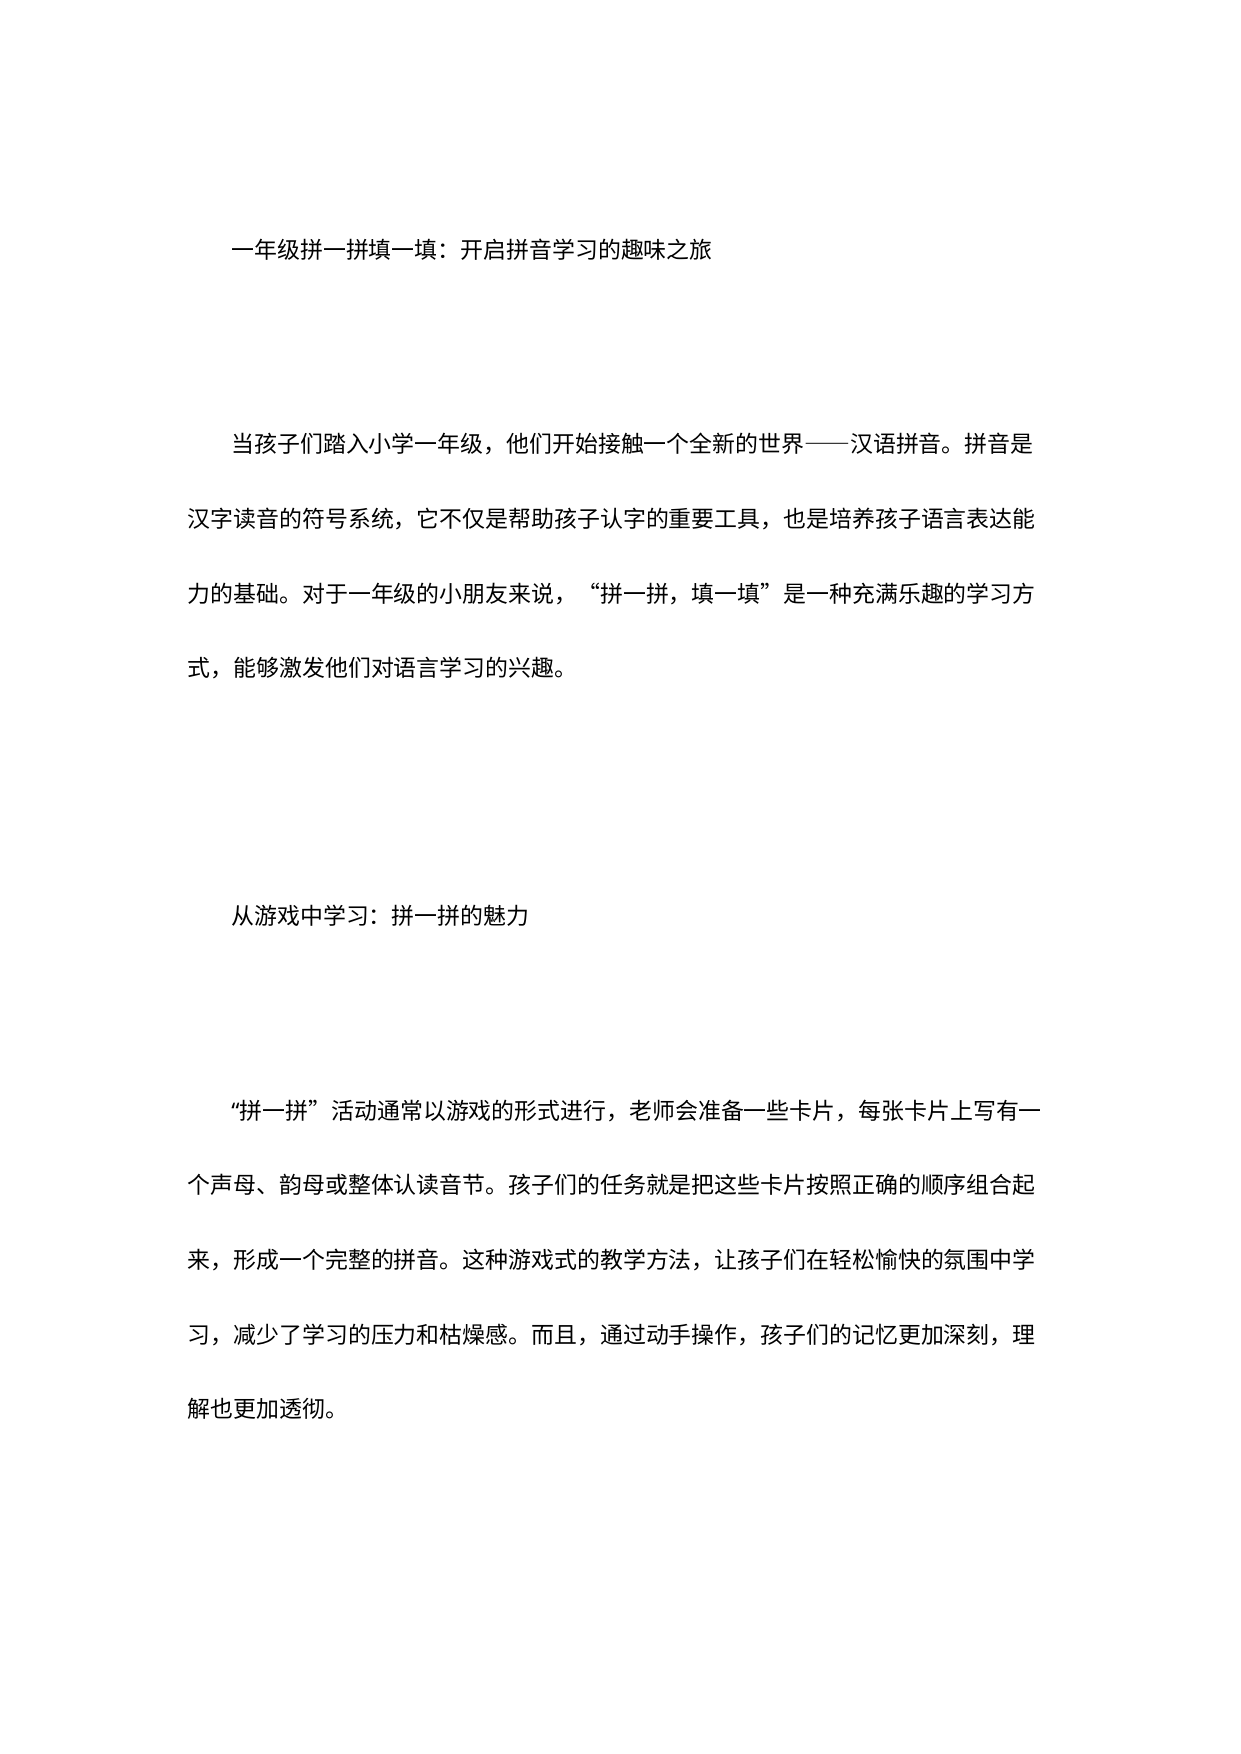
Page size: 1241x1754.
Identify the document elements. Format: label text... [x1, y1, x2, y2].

text 当孩子们踏入小学一年级，他们开始接触一个全新的世界——汉语拼音。拼音是汉字读音的符号系统，它不仅是帮助孩子认字的重要工具，也是培养孩子语言表达能力的基础。对于一年级的小朋友来说，“拼一拼，填一填”是一种充满乐趣的学习方式，能够激发他们对语言学习的兴趣。 [187, 410, 1053, 699]
text 从游戏中学习：拼一拼的魅力 [187, 882, 1053, 947]
text 一年级拼一拼填一填：开启拼音学习的趣味之旅 [187, 216, 1053, 281]
text “拼一拼”活动通常以游戏的形式进行，老师会准备一些卡片，每张卡片上写有一个声母、韵母或整体认读音节。孩子们的任务就是把这些卡片按照正确的顺序组合起来，形成一个完整的拼音。这种游戏式的教学方法，让孩子们在轻松愉快的氛围中学习，减少了学习的压力和枯燥感。而且，通过动手操作，孩子们的记忆更加深刻，理解也更加透彻。 [187, 1077, 1053, 1441]
